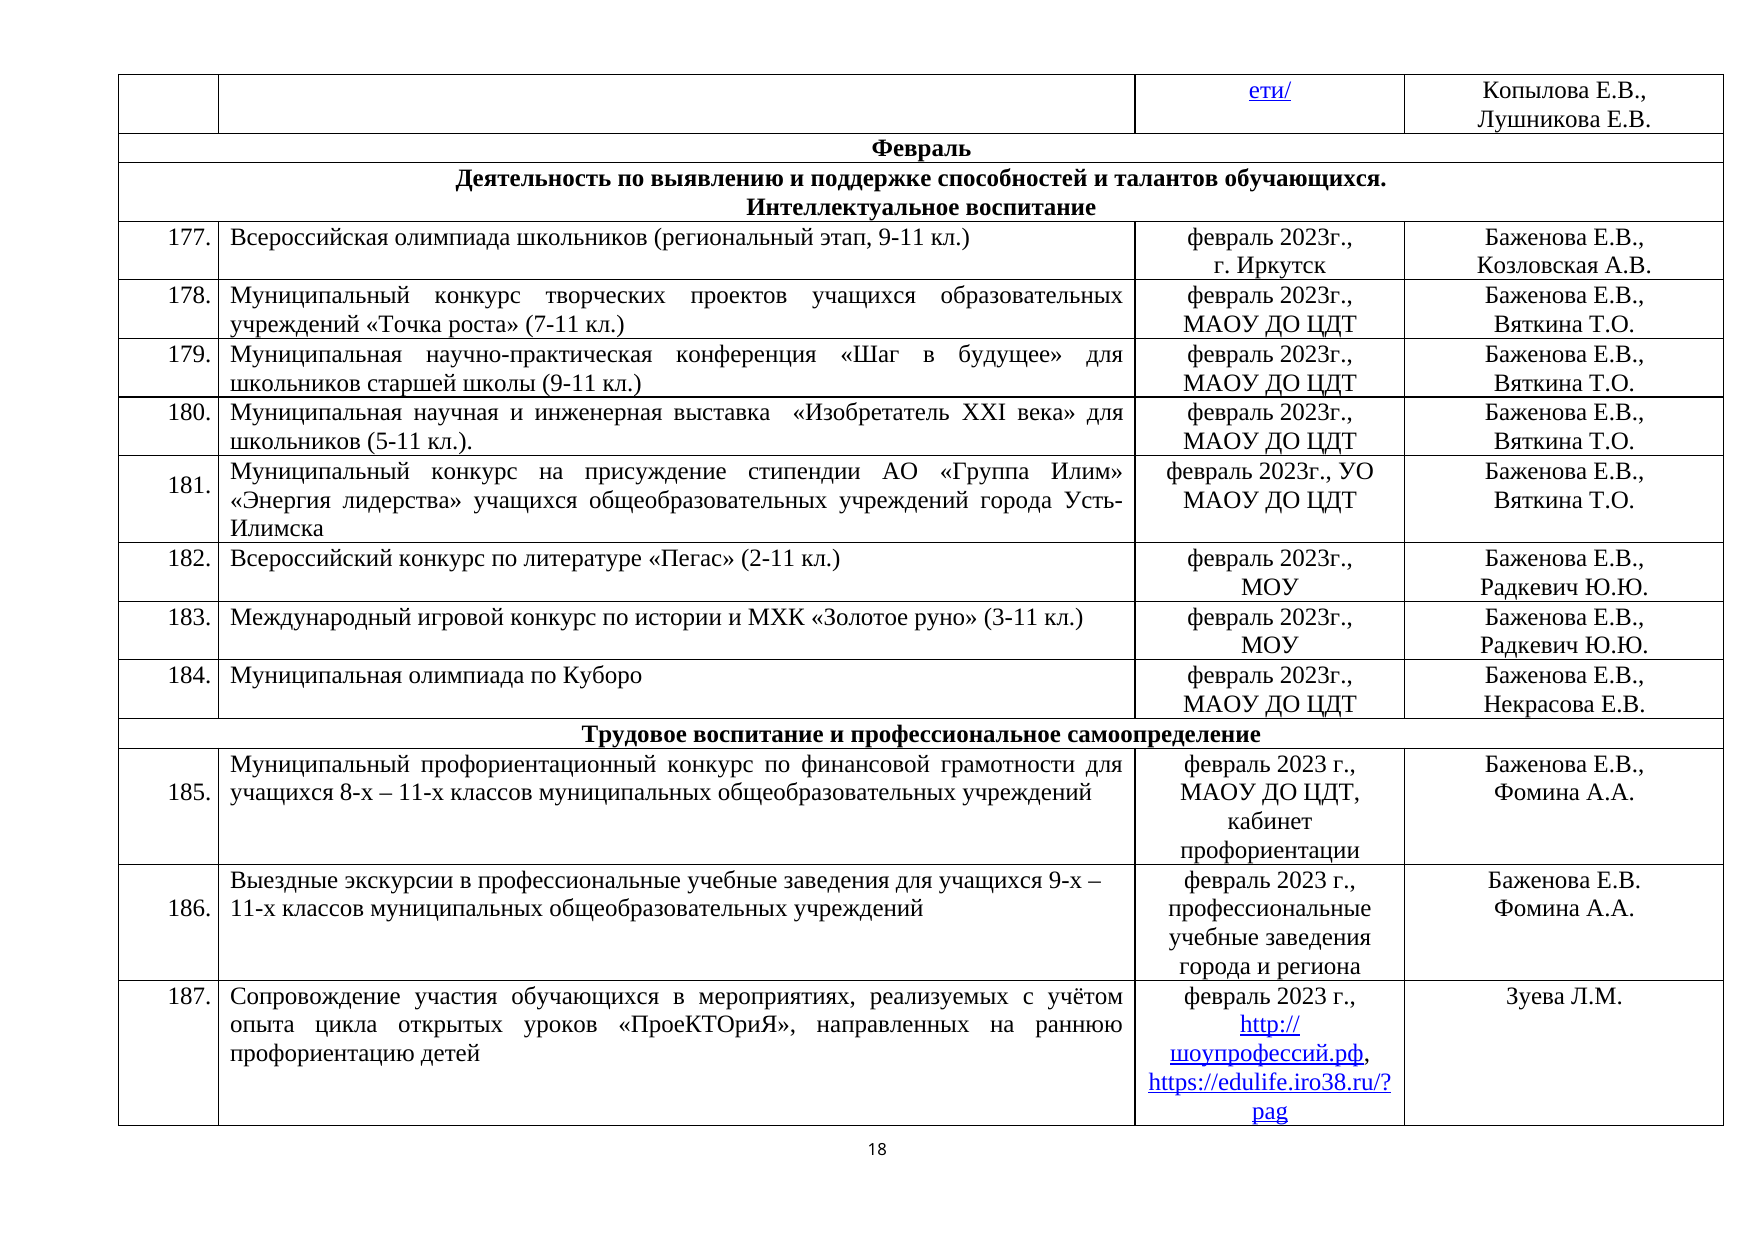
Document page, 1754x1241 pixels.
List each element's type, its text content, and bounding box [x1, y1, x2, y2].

table_cell Зуева Л.М. [1405, 981, 1723, 1124]
table_cell [119, 660, 218, 718]
table_cell февраль ., МАОУ ДО ЦДТ, кабинет профориентации [1136, 749, 1404, 864]
table_cell Баженова Е.В., Вяткина Т.О. [1405, 456, 1723, 542]
table_cell Февраль [119, 134, 1723, 162]
table_cell Баженова Е.В., Фомина А.А. [1405, 749, 1723, 864]
table_cell Муниципальная научная и инженерная выставка «Изобретатель XXI века» для школьников (5-11 кл.). [219, 398, 1134, 455]
table_cell Муниципальный профориентационный конкурс по финансовой грамотности для учащихся 8-х – 11-х классов муниципальных общеобразовательных учреждений [219, 749, 1134, 864]
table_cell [1136, 75, 1404, 132]
table_cell [119, 602, 218, 659]
table_cell февраль 2023г., МАОУ ДО ЦДТ [1136, 280, 1404, 338]
table_cell Баженова Е.В. Фомина А.А. [1405, 865, 1723, 980]
table_cell Баженова Е.В., Радкевич Ю.Ю. [1405, 543, 1723, 601]
table_cell Баженова Е.В., Козловская А.В. [1405, 222, 1723, 279]
table_cell [119, 456, 218, 542]
table_cell Муниципальная научно-практическая конференция «Шаг в будущее» для школьников старшей школы (9-11 кл.) [219, 339, 1134, 396]
table_cell Деятельность по выявлению и поддержке способностей и талантов обучающихся. Интеллектуальное воспитание [119, 163, 1723, 221]
table_cell Всероссийский конкурс по литературе «Пегас» (2-11 кл.) [219, 543, 1134, 601]
table_cell Международный игровой конкурс по истории и МХК «Золотое руно» (3-11 кл.) [219, 602, 1134, 659]
table_cell февраль ., профессиональные учебные заведения города и региона [1136, 865, 1404, 980]
table_cell [119, 543, 218, 601]
table_cell февраль 2023г., УО МАОУ ДО ЦДТ [1136, 456, 1404, 542]
table_cell Баженова Е.В., Радкевич Ю.Ю. [1405, 602, 1723, 659]
table_cell Баженова Е.В., Вяткина Т.О. [1405, 280, 1723, 338]
table_cell [119, 981, 218, 1124]
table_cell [219, 75, 1134, 132]
table_cell Баженова Е.В., Вяткина Т.О. [1405, 339, 1723, 396]
table_cell февраль 2023г., МОУ [1136, 543, 1404, 601]
table_cell Муниципальный конкурс на присуждение стипендии АО «Группа Илим» «Энергия лидерства» учащихся общеобразовательных учреждений города Усть-Илимска [219, 456, 1134, 542]
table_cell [1405, 75, 1723, 132]
table_cell [119, 280, 218, 338]
table_cell [119, 749, 218, 864]
table_cell февраль 2023г., МАОУ ДО ЦДТ [1136, 660, 1404, 718]
table_cell [119, 865, 218, 980]
table_cell [119, 222, 218, 279]
table_cell февраль 2023г., МОУ [1136, 602, 1404, 659]
table_cell Трудовое воспитание и профессиональное самоопределение [119, 719, 1723, 748]
table_cell [119, 339, 218, 396]
table_cell февраль 2023г., г. Иркутск [1136, 222, 1404, 279]
table_cell Выездные экскурсии в профессиональные учебные заведения для учащихся 9-х – 11-х классов муниципальных общеобразовательных учреждений [219, 865, 1134, 980]
table_cell [119, 398, 218, 455]
table_cell Муниципальная олимпиада по Куборо [219, 660, 1134, 718]
table_cell Муниципальный конкурс творческих проектов учащихся образовательных учреждений «Точка роста» (7-11 кл.) [219, 280, 1134, 338]
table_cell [1136, 981, 1404, 1124]
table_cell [219, 981, 1134, 1124]
table_cell февраль 2023г., МАОУ ДО ЦДТ [1136, 339, 1404, 396]
table_cell [119, 75, 218, 132]
table_cell Баженова Е.В., Некрасова Е.В. [1405, 660, 1723, 718]
table_cell Всероссийская олимпиада школьников (региональный этап, 9-11 кл.) [219, 222, 1134, 279]
table_cell февраль 2023г., МАОУ ДО ЦДТ [1136, 398, 1404, 455]
table_cell Баженова Е.В., Вяткина Т.О. [1405, 398, 1723, 455]
